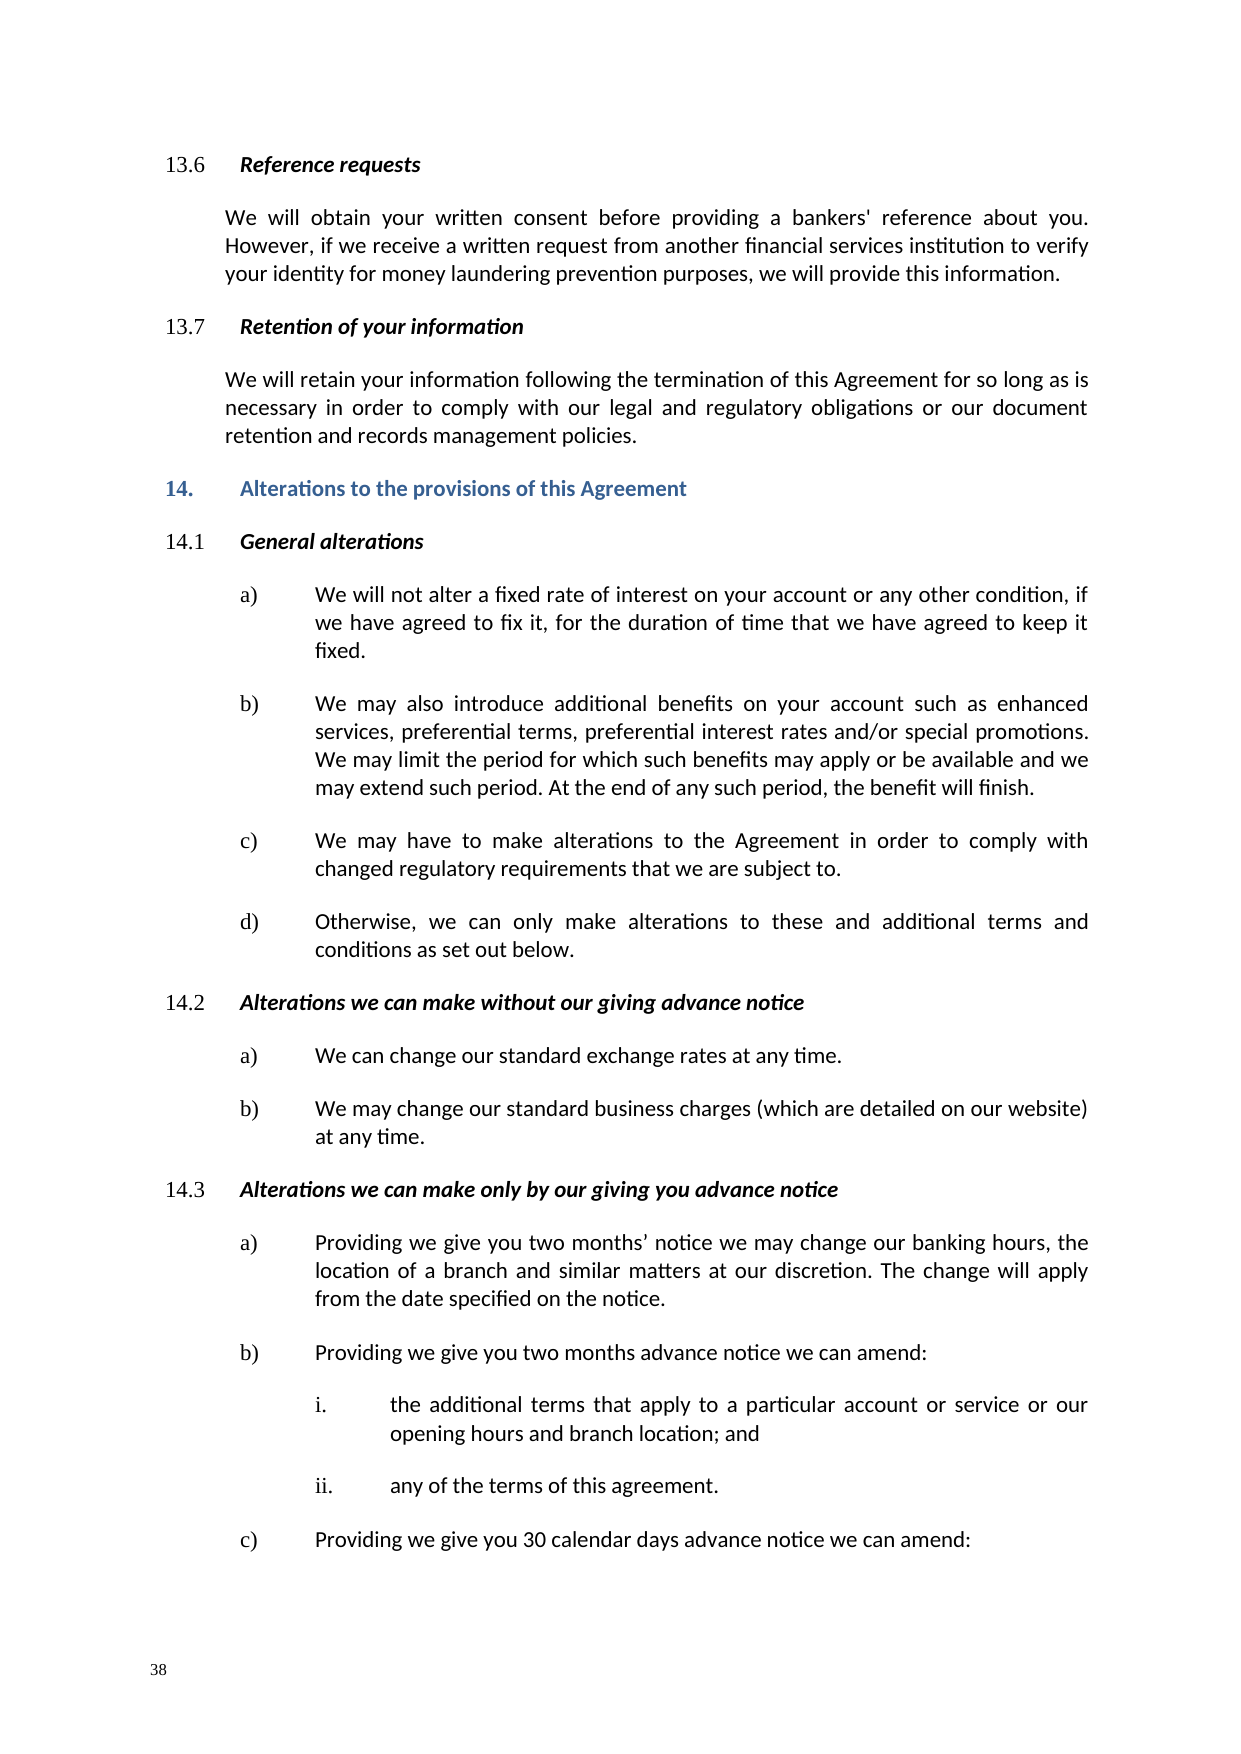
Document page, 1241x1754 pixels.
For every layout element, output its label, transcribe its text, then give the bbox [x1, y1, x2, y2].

text the additional terms that apply to a particular account or service or our opening hours and branch location; and [315, 1391, 1090, 1447]
text We may have to make alterations to the Agreement in order to comply with changed regulatory requirements that we are subject to. [240, 826, 1090, 882]
text Reference requests [165, 150, 1090, 178]
text We will not alter a fixed rate of interest on your account or any other condition, if we have agreed to fix it, for the duration of time that we have agreed to keep it fixed. [240, 580, 1090, 664]
text Providing we give you 30 calendar days advance notice we can amend: [240, 1525, 1090, 1553]
text Retention of your information [165, 312, 1090, 340]
text We may also introduce additional benefits on your account such as enhanced services, preferential terms, preferential interest rates and/or special promotions. We may limit the period for which such benefits may apply or be available and we may extend such period. At the end of any such period, the benefit will finish. [240, 689, 1090, 801]
list We will retain your information following the termination of this Agreement for so long as is necessary in order to comply with our legal and regulatory obligations or our document retention and records management policies. [225, 365, 1090, 449]
text Alterations we can make only by our giving you advance notice [165, 1176, 1090, 1203]
text Alterations to the provisions of this Agreement [165, 474, 1090, 502]
text Providing we give you two months’ notice we may change our banking hours, the location of a branch and similar matters at our discretion. The change will apply from the date specified on the notice. [240, 1228, 1090, 1313]
list We will obtain your written consent before providing a bankers' reference about you. However, if we receive a written request from another financial services institution to verify your identity for money laundering prevention purposes, we will provide this information. [225, 203, 1090, 287]
text We can change our standard exchange rates at any time. [240, 1041, 1090, 1069]
text Otherwise, we can only make alterations to these and additional terms and conditions as set out below. [240, 907, 1090, 963]
text We may change our standard business charges (which are detailed on our website) at any time. [240, 1094, 1090, 1151]
text Alterations we can make without our giving advance notice [165, 988, 1090, 1016]
text Providing we give you two months advance notice we can amend: [240, 1338, 1090, 1366]
text any of the terms of this agreement. [315, 1472, 1090, 1500]
text General alterations [165, 527, 1090, 555]
